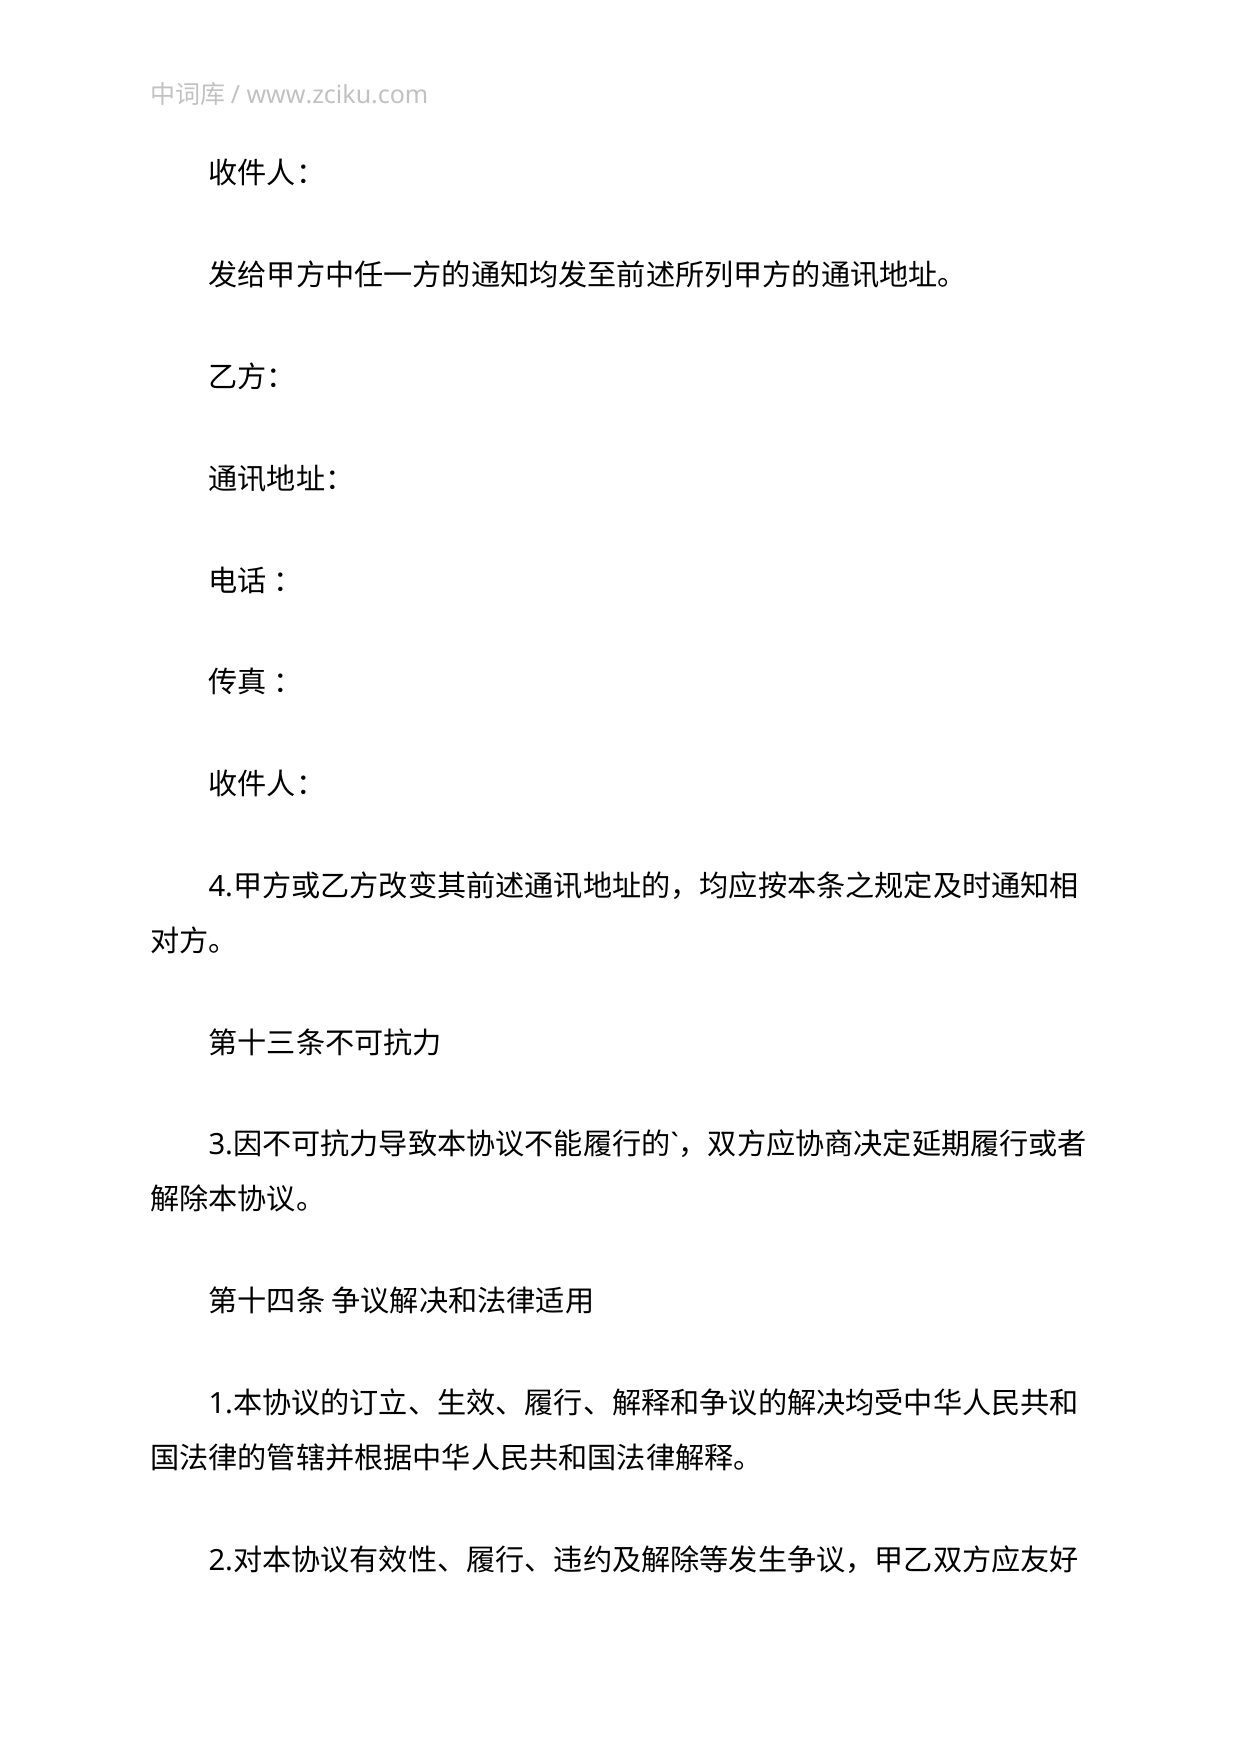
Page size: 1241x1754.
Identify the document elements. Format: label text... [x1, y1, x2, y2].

text 1.本协议的订立、生效、履行、解释和争议的解决均受中华人民共和国法律的管辖并根据中华人民共和国法律解释。 [150, 1379, 1090, 1477]
text 收件人： [150, 761, 1090, 803]
text 乙方： [150, 353, 1090, 396]
text 第十三条不可抗力 [150, 1019, 1090, 1061]
text 收件人： [150, 150, 1090, 192]
text 传真 ： [150, 659, 1090, 701]
text 电话 ： [150, 557, 1090, 599]
text 发给甲方中任一方的通知均发至前述所列甲方的通讯地址。 [150, 252, 1090, 294]
text 3.因不可抗力导致本协议不能履行的`，双方应协商决定延期履行或者解除本协议。 [150, 1121, 1090, 1218]
text 通讯地址： [150, 455, 1090, 498]
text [150, 1536, 1090, 1579]
text 4.甲方或乙方改变其前述通讯地址的，均应按本条之规定及时通知相对方。 [150, 862, 1090, 960]
text 第十四条 争议解决和法律适用 [150, 1278, 1090, 1320]
